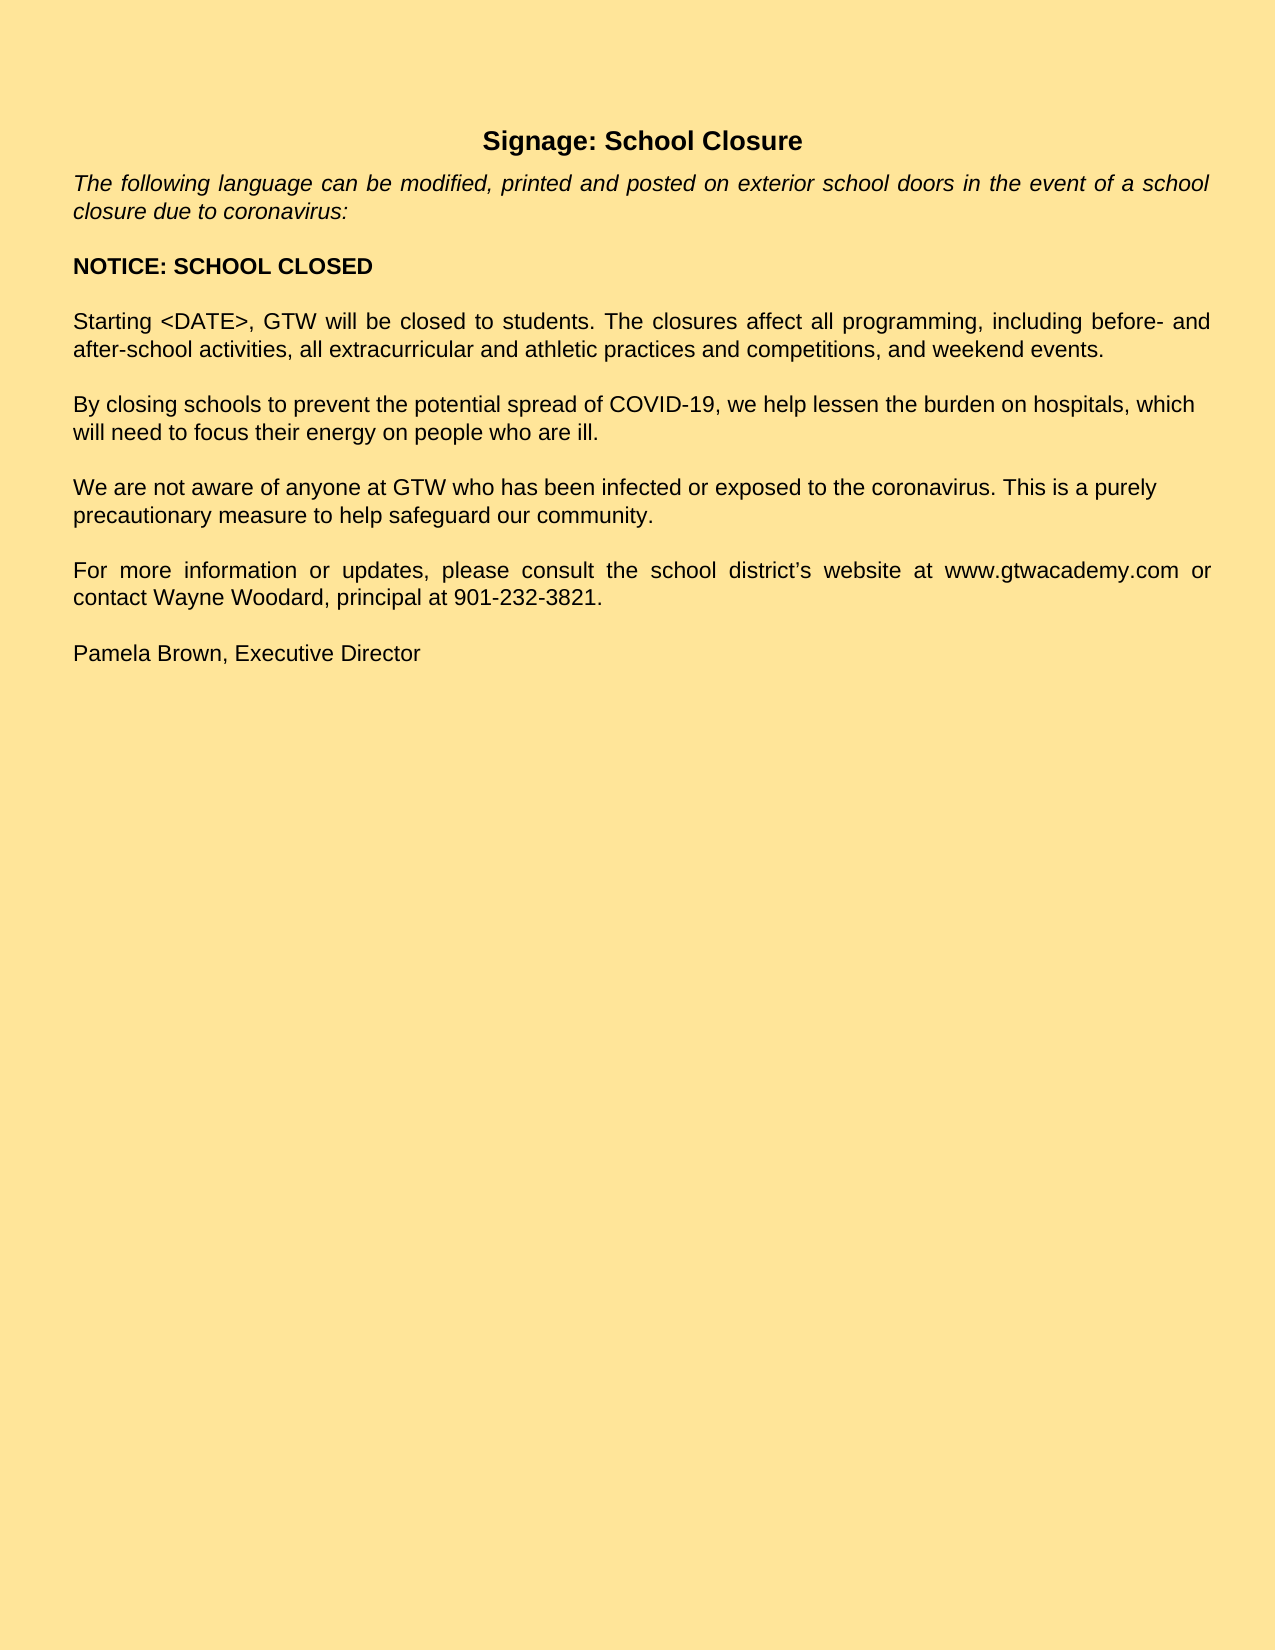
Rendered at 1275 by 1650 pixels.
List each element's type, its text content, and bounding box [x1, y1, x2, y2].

text For more information or updates, please consult the school district’s website at www.gtwacademy.com or contact Wayne Woodard, principal at 901-232-3821. [73, 557, 1212, 611]
text Pamela Brown, Executive Director [73, 639, 1212, 666]
text By closing schools to prevent the potential spread of COVID-19, we help lessen the burden on hospitals, which will need to focus their energy on people who are ill. [73, 391, 1212, 445]
text We are not aware of anyone at GTW who has been infected or exposed to the coronavirus. This is a purely precautionary measure to help safeguard our community. [73, 474, 1212, 528]
text NOTICE: SCHOOL CLOSED [73, 253, 1212, 279]
text The following language can be modified, printed and posted on exterior school doors in the event of a school closure due to coronavirus: [73, 170, 1212, 224]
text Starting <DATE>, GTW will be closed to students. The closures affect all programming, including before- and after-school activities, all extracurricular and athletic practices and competitions, and weekend events. [73, 308, 1212, 362]
subtitle Signage: School Closure [73, 125, 1212, 156]
